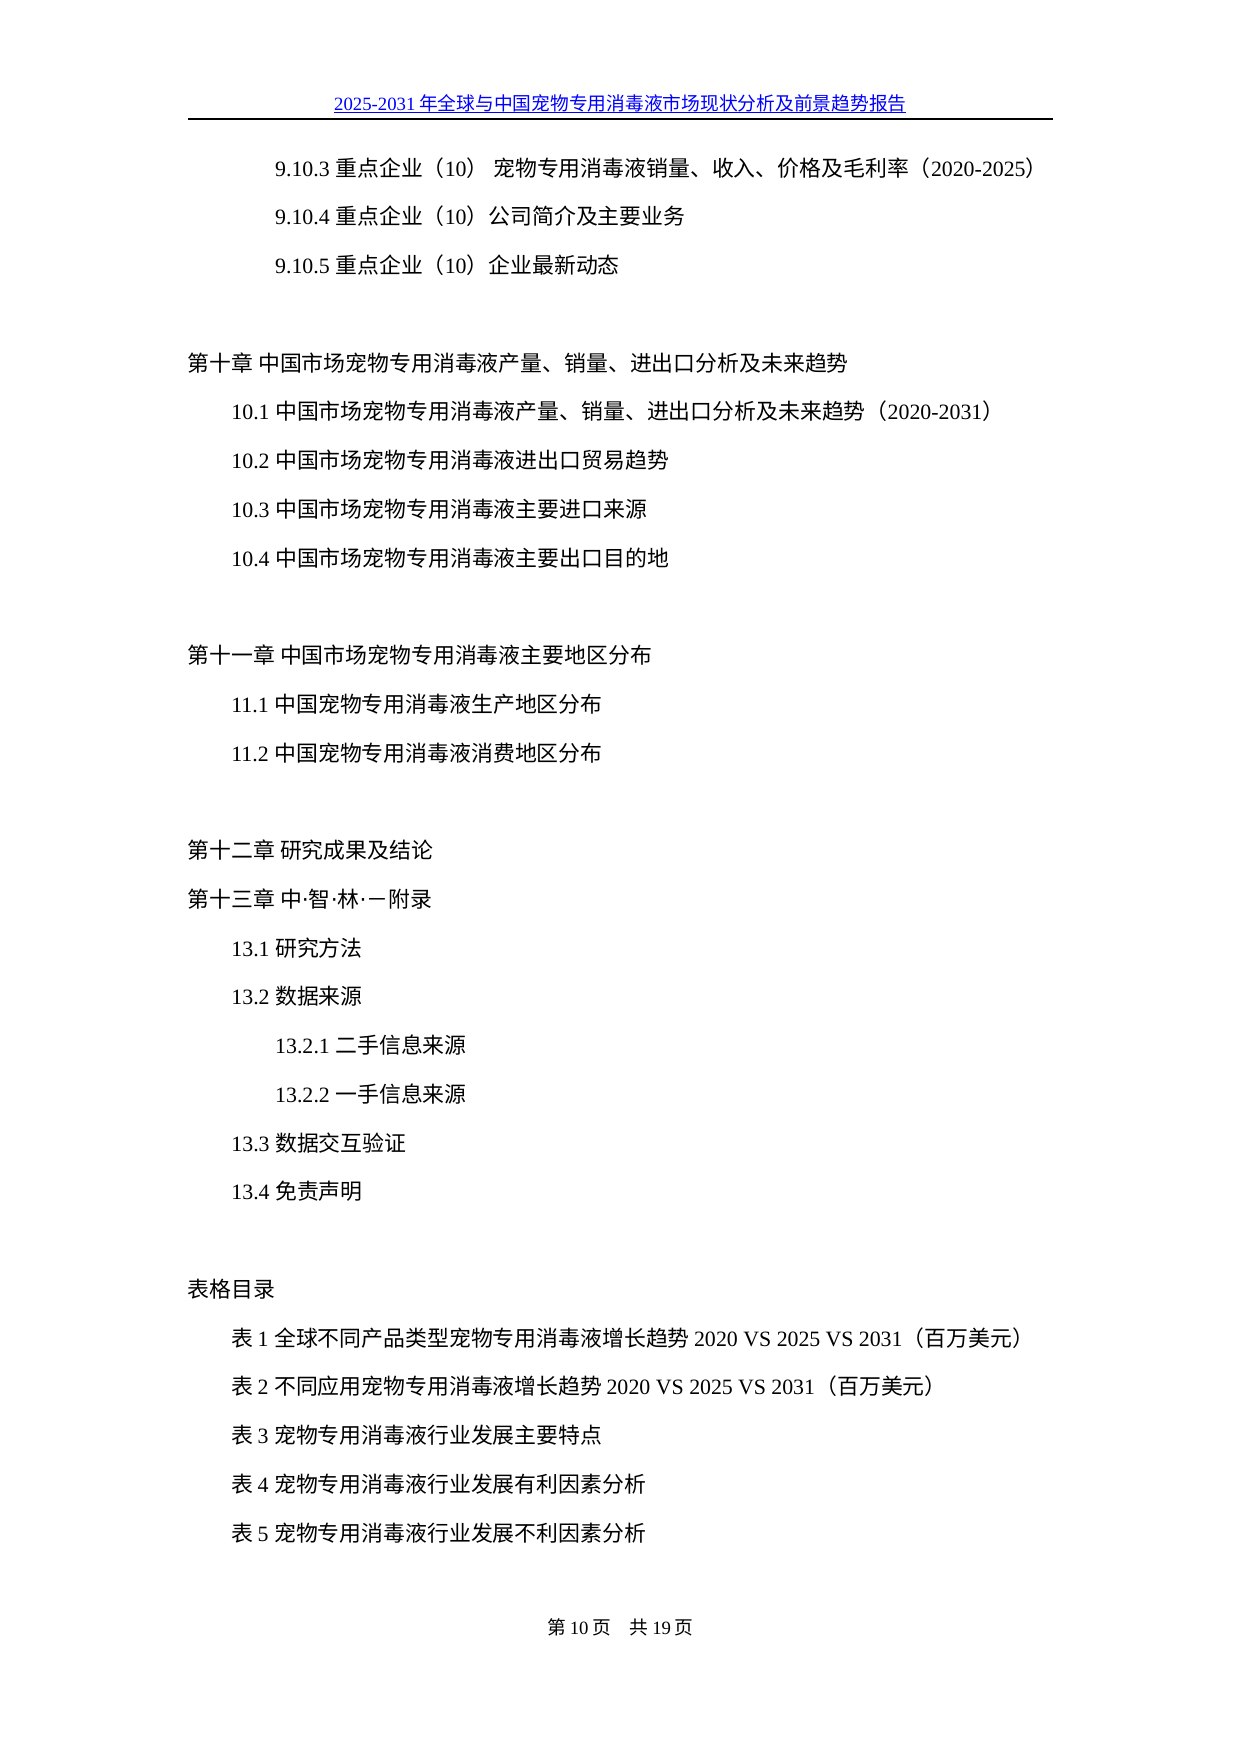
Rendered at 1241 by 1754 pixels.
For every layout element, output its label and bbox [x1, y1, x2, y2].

text [187, 150, 1053, 1548]
